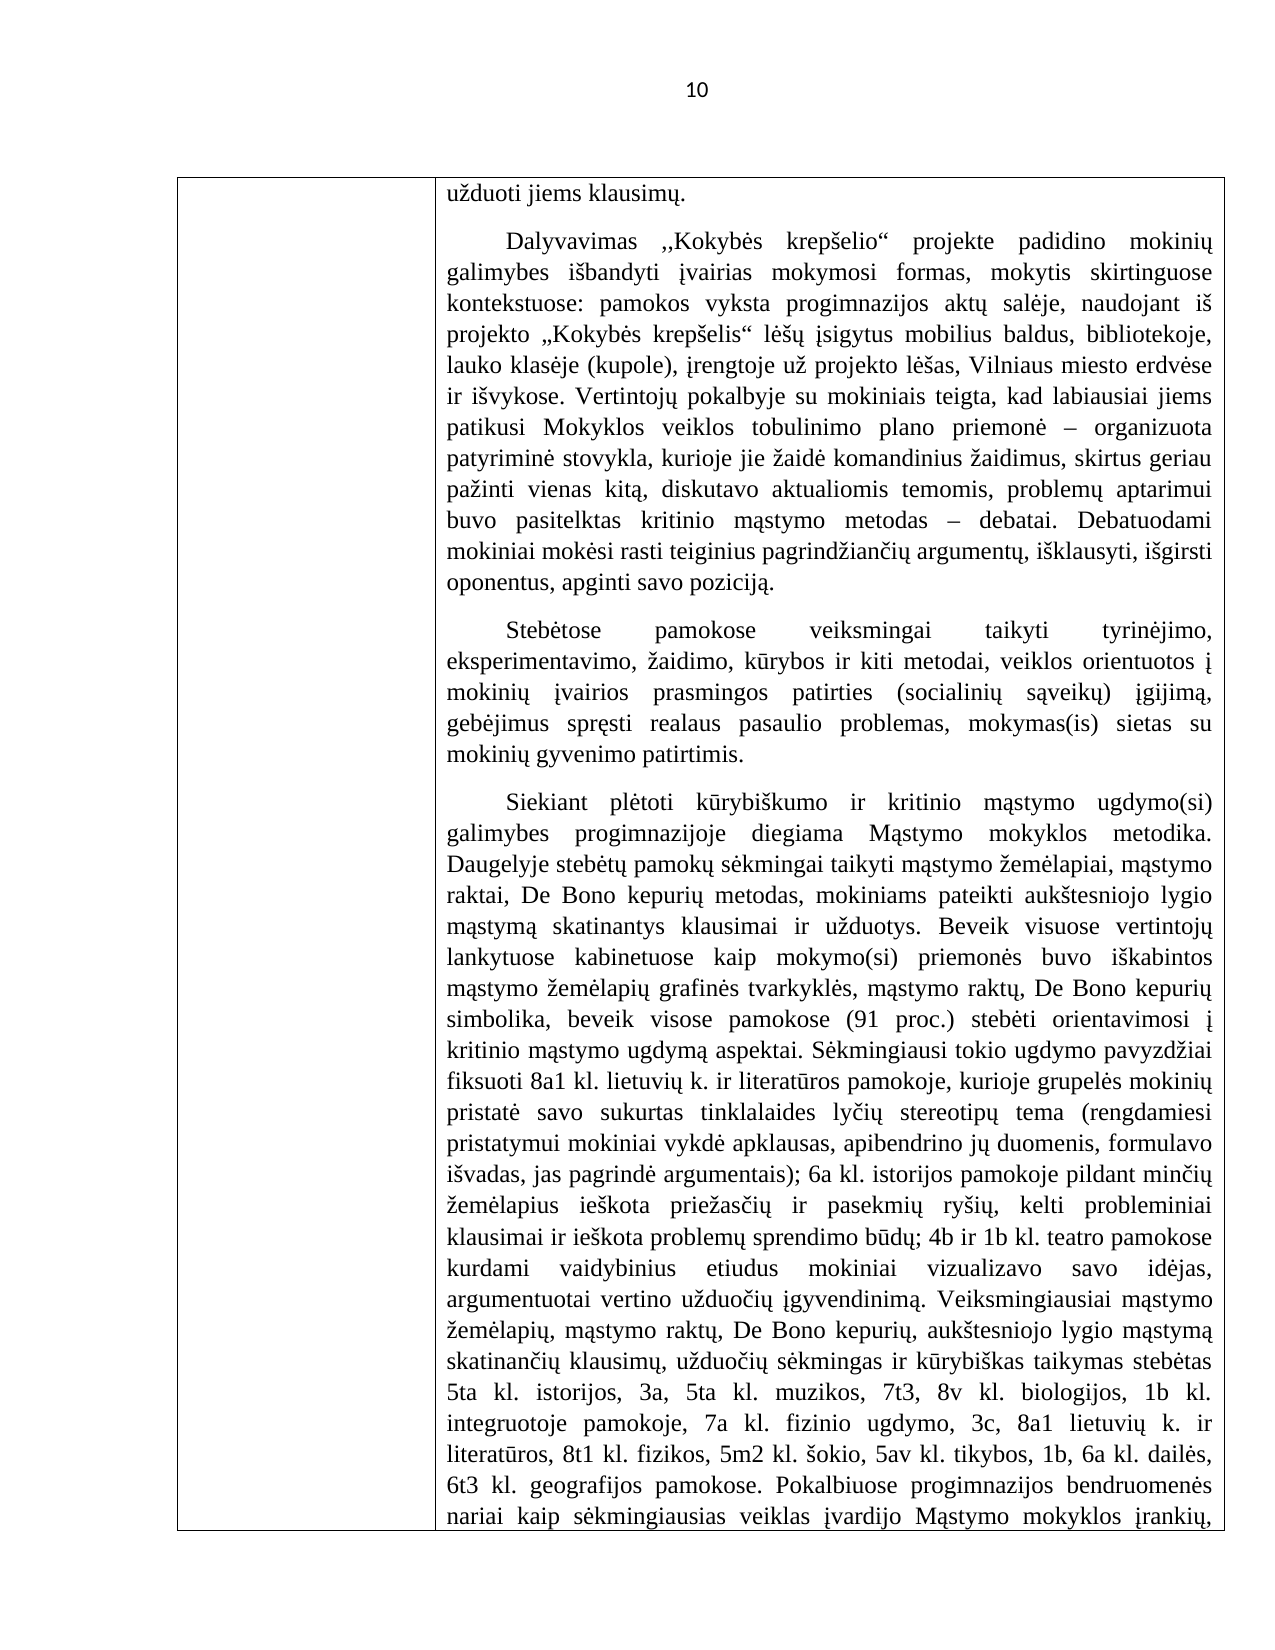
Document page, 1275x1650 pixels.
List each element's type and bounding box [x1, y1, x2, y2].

table_cell [178, 178, 435, 1530]
table_cell [436, 178, 1224, 1530]
